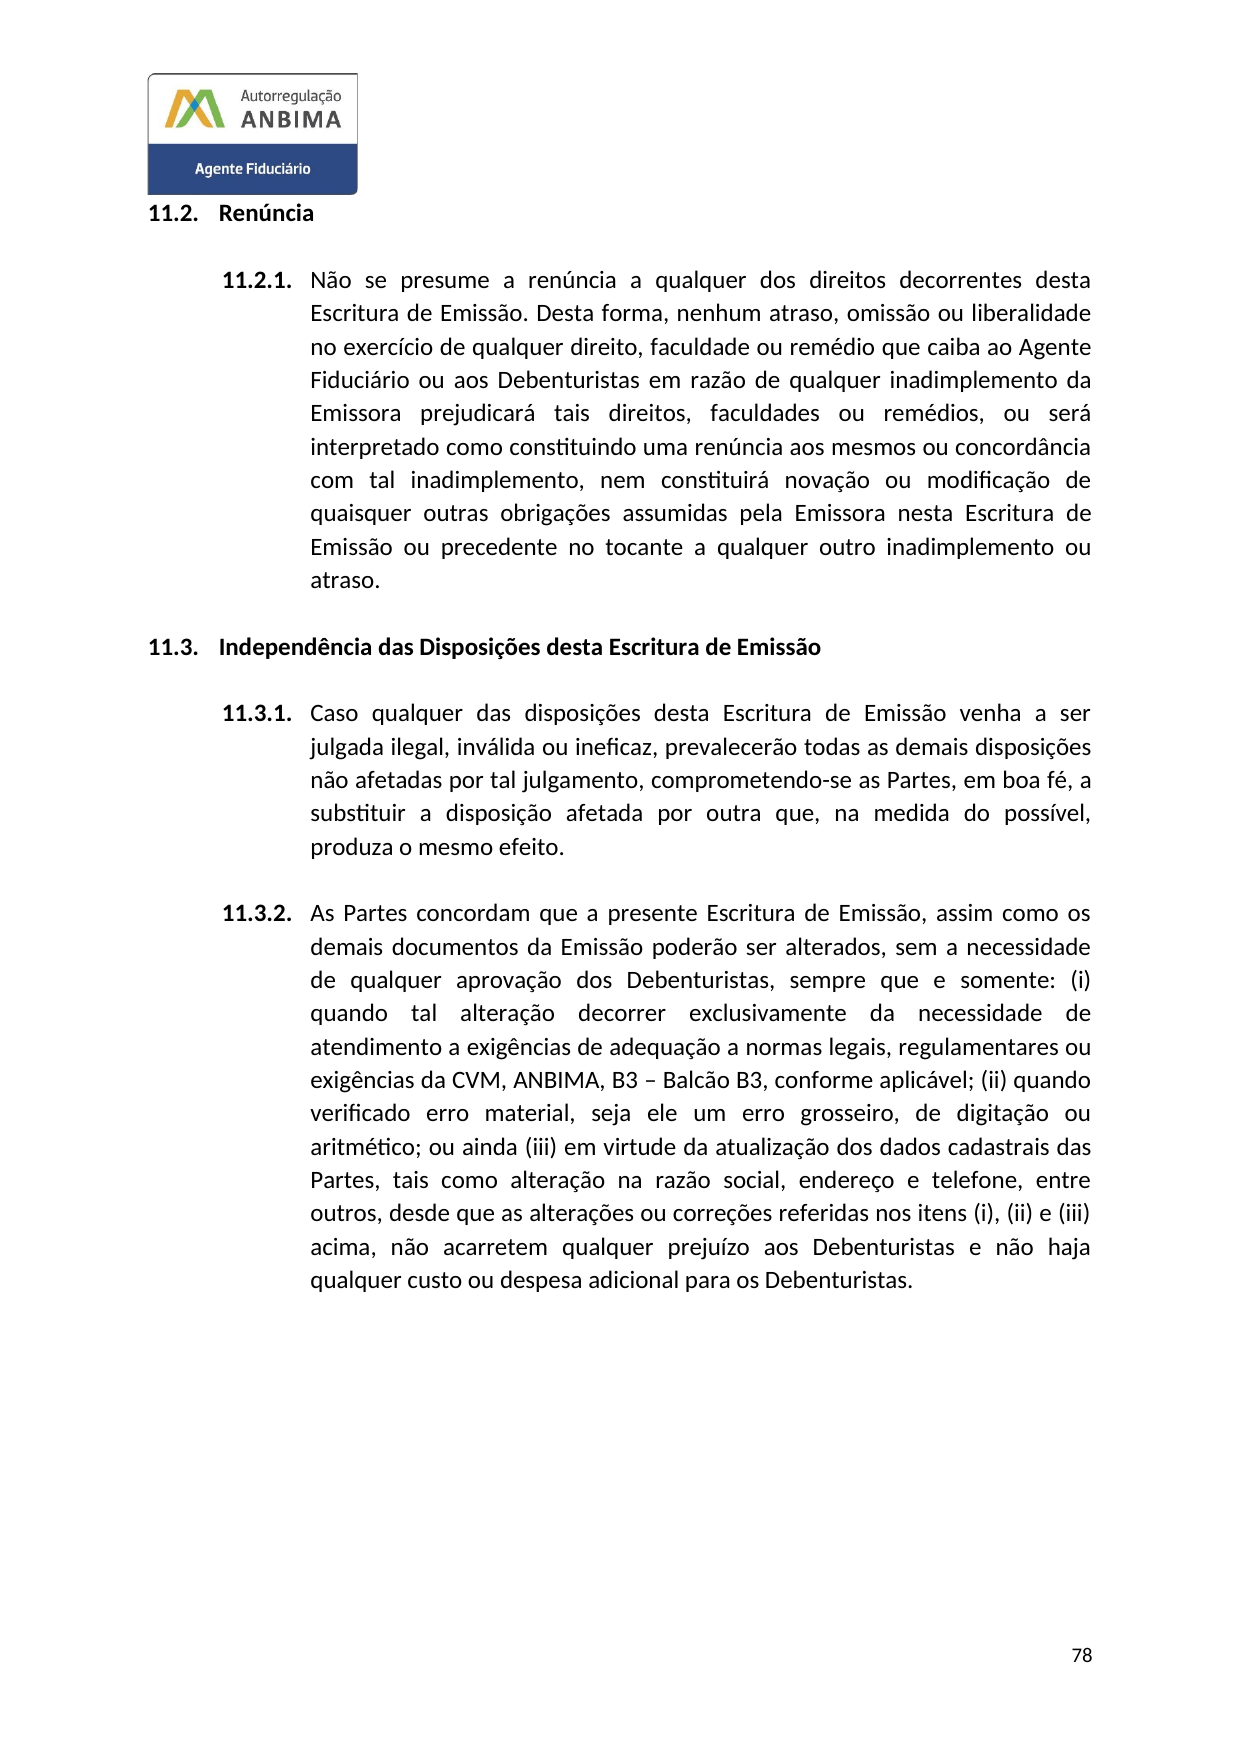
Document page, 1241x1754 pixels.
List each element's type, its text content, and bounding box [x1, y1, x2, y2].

list Caso qualquer das disposições desta Escritura de Emissão venha a ser julgada ilegal, inválida ou ineficaz, prevalecerão todas as demais disposições não afetadas por tal julgamento, comprometendo-se as Partes, em boa fé, a substituir a disposição afetada por outra que, na medida do possível, produza o mesmo efeito. [222, 695, 1092, 862]
list Renúncia [148, 195, 1092, 228]
list Independência das Disposições desta Escritura de Emissão [148, 628, 1092, 662]
list As Partes concordam que a presente Escritura de Emissão, assim como os demais documentos da Emissão poderão ser alterados, sem a necessidade de qualquer aprovação dos Debenturistas, sempre que e somente: (i) quando tal alteração decorrer exclusivamente da necessidade de atendimento a exigências de adequação a normas legais, regulamentares ou exigências da CVM, ANBIMA, B3 – Balcão B3, conforme aplicável; (ii) quando verificado erro material, seja ele um erro grosseiro, de digitação ou aritmético; ou ainda (iii) em virtude da atualização dos dados cadastrais das Partes, tais como alteração na razão social, endereço e telefone, entre outros, desde que as alterações ou correções referidas nos itens (i), (ii) e (iii) acima, não acarretem qualquer prejuízo aos Debenturistas e não haja qualquer custo ou despesa adicional para os Debenturistas. [222, 895, 1092, 1295]
picture [147, 73, 358, 195]
list Não se presume a renúncia a qualquer dos direitos decorrentes desta Escritura de Emissão. Desta forma, nenhum atraso, omissão ou liberalidade no exercício de qualquer direito, faculdade ou remédio que caiba ao Agente Fiduciário ou aos Debenturistas em razão de qualquer inadimplemento da Emissora prejudicará tais direitos, faculdades ou remédios, ou será interpretado como constituindo uma renúncia aos mesmos ou concordância com tal inadimplemento, nem constituirá novação ou modificação de quaisquer outras obrigações assumidas pela Emissora nesta Escritura de Emissão ou precedente no tocante a qualquer outro inadimplemento ou atraso. [222, 262, 1092, 595]
